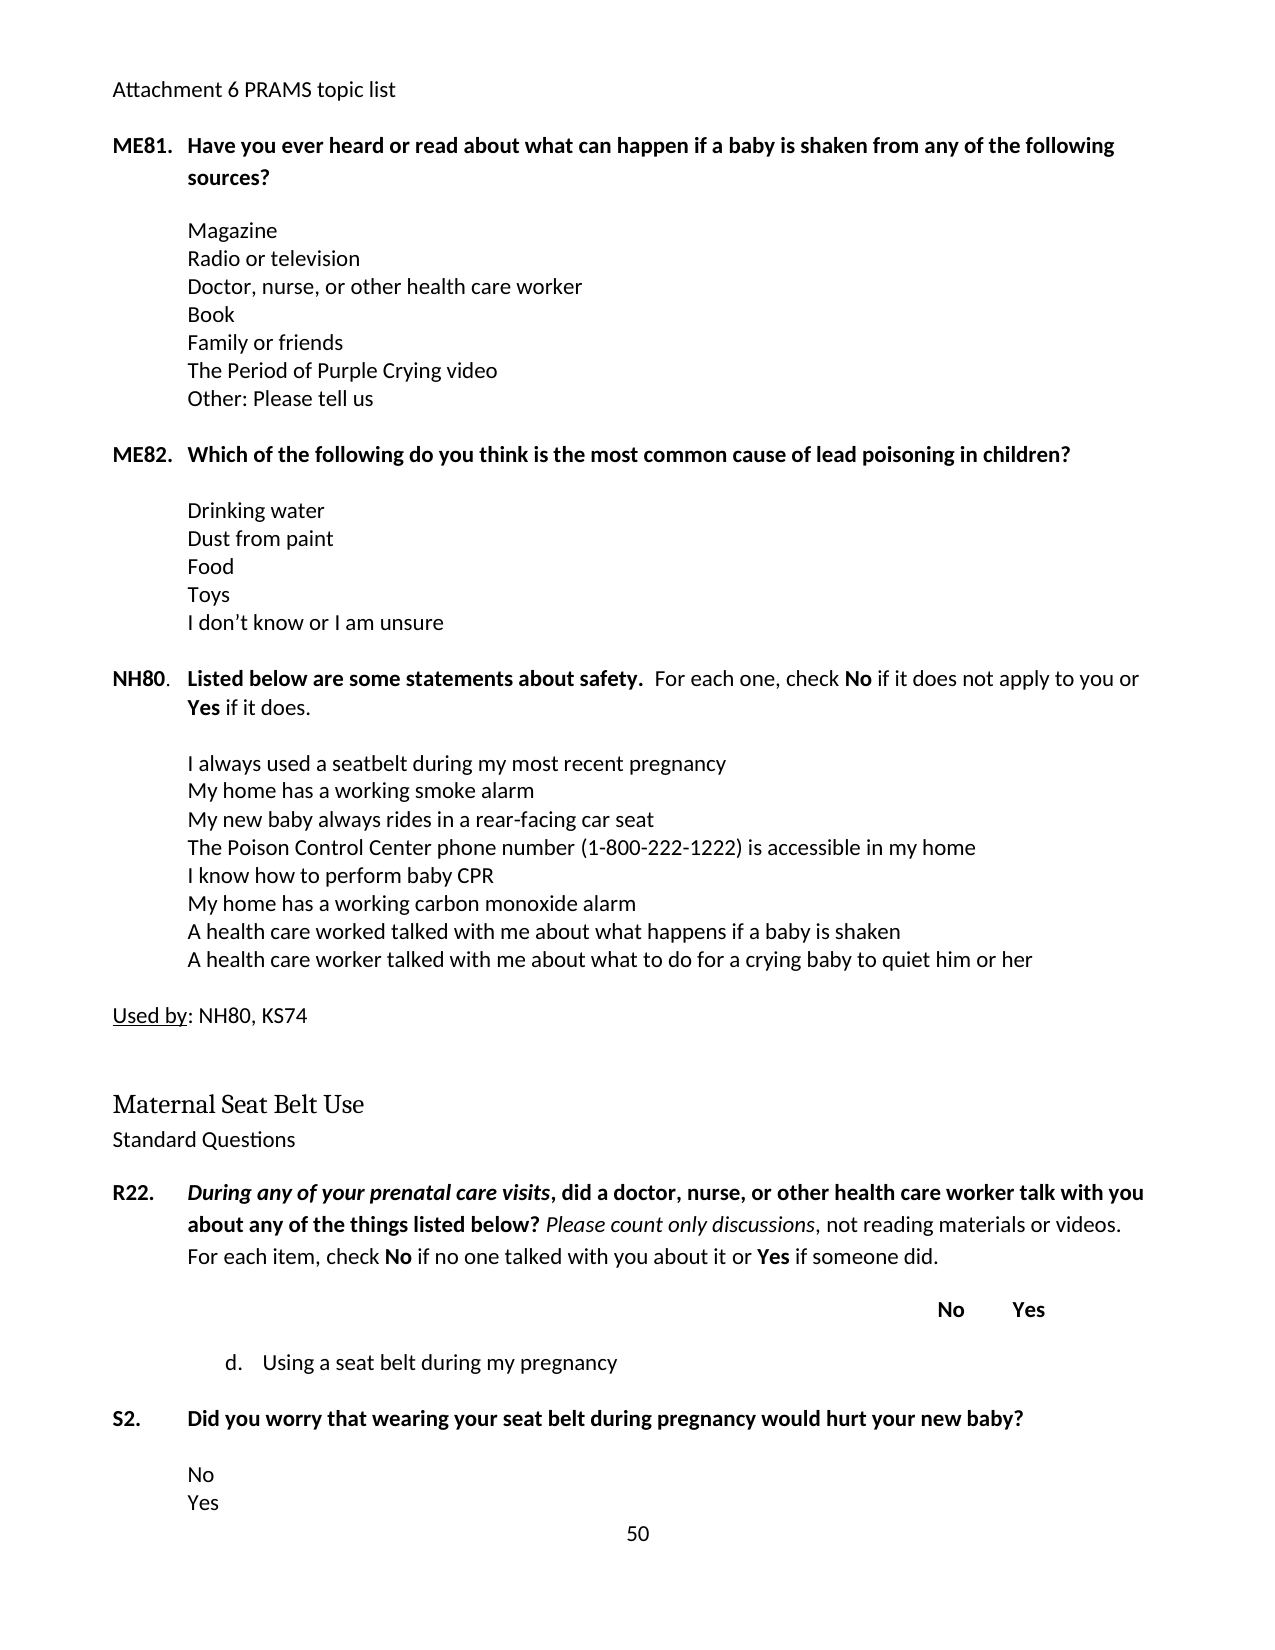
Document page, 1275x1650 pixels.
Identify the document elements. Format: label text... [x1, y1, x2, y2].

text Book [187, 300, 1162, 328]
text ME82. Which of the following do you think is the most common cause of lead poisoning in children? [112, 440, 1162, 468]
text Standard Questions [112, 1125, 1162, 1153]
text A health care worked talked with me about what happens if a baby is shaken [187, 917, 1162, 945]
text My new baby always rides in a rear-facing car seat [187, 805, 1162, 833]
text The Poison Control Center phone number (1-800-222-1222) is accessible in my home [187, 833, 1162, 861]
text Radio or television [187, 244, 1162, 272]
text My home has a working carbon monoxide alarm [187, 889, 1162, 917]
text I don’t know or I am unsure [112, 608, 1162, 637]
text No Yes [862, 1295, 1162, 1323]
text Used by: NH80, KS74 [112, 1001, 1162, 1029]
text A health care worker talked with me about what to do for a crying baby to quiet him or her [187, 945, 1162, 973]
text Dust from paint [112, 524, 1162, 552]
text NH80. Listed below are some statements about safety. For each one, check No if it does not apply to you or Yes if it does. [112, 664, 1162, 721]
text Doctor, nurse, or other health care worker [187, 272, 1162, 300]
text The Period of Purple Crying video [187, 356, 1162, 384]
text R22. During any of your prenatal care visits, did a doctor, nurse, or other health care worker talk with you about any of the things listed below? Please count only discussions, not reading materials or videos. For each item, check No if no one talked with you about it or Yes if someone did. [112, 1178, 1162, 1270]
text ME81. Have you ever heard or read about what can happen if a baby is shaken from any of the following sources? [112, 131, 1162, 191]
text Toys [112, 581, 1162, 608]
text No [187, 1460, 1162, 1488]
text Food [112, 552, 1162, 581]
text S2. Did you worry that wearing your seat belt during pregnancy would hurt your new baby? [112, 1404, 1162, 1432]
list Using a seat belt during my pregnancy [225, 1348, 1162, 1376]
text My home has a working smoke alarm [187, 777, 1162, 805]
text I always used a seatbelt during my most recent pregnancy [187, 749, 1162, 777]
text Magazine [187, 216, 1162, 244]
text Yes [187, 1488, 1162, 1516]
text I know how to perform baby CPR [187, 861, 1162, 889]
text Other: Please tell us [187, 384, 1162, 412]
subtitle Maternal Seat Belt Use [112, 1089, 1162, 1120]
text Drinking water [112, 496, 1162, 524]
text Family or friends [187, 328, 1162, 356]
